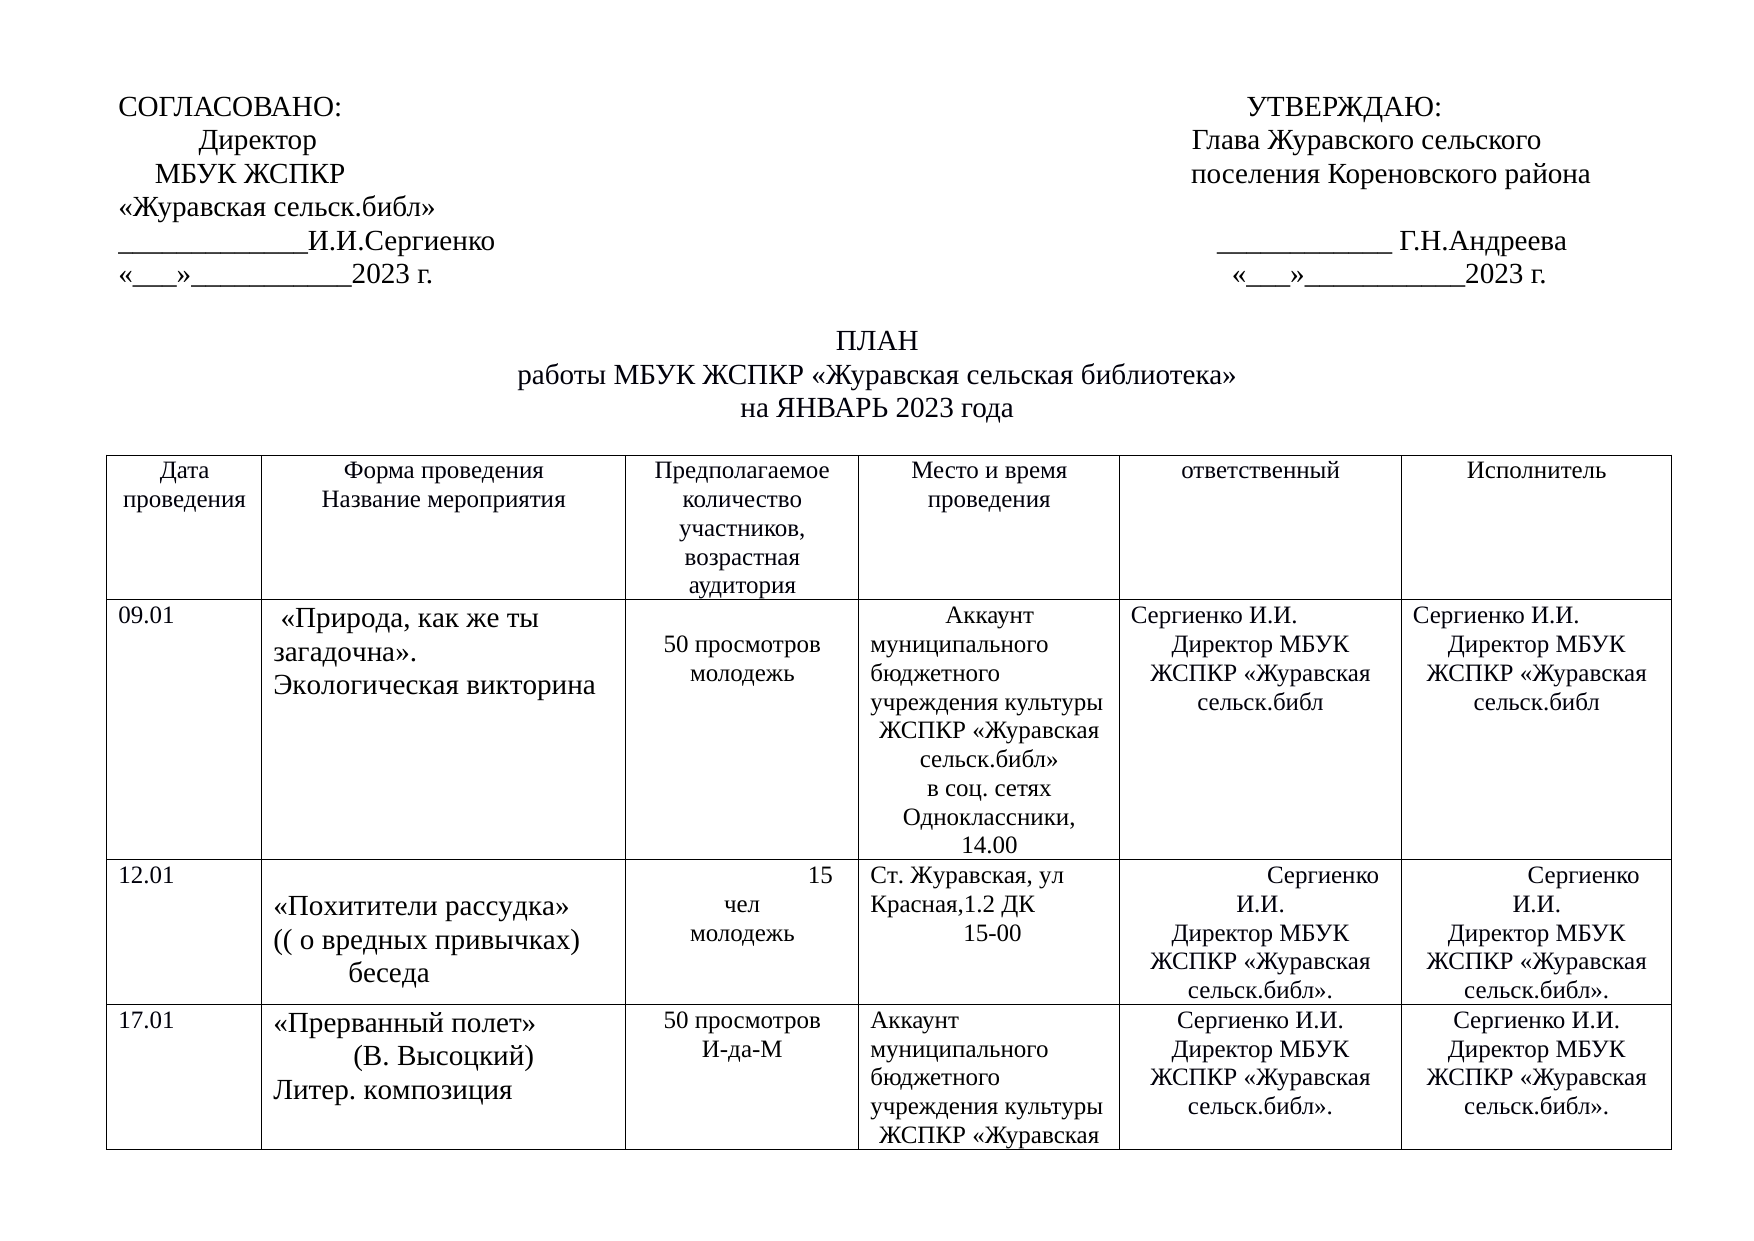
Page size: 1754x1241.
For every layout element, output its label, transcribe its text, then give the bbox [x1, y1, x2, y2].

text работы МБУК ЖСПКР «Журавская сельская библиотека» [118, 357, 1636, 391]
table_cell Сергиенко И.И. Директор МБУК ЖСПКР «Журавская сельск.библ [1402, 600, 1671, 859]
text СОГЛАСОВАНО: УТВЕРЖДАЮ: [118, 89, 1636, 122]
text «___»___________2023 г. «___»___________2023 г. [118, 256, 1636, 290]
table_cell Ст. Журавская, ул Красная,1.2 ДК 15-00 [859, 860, 1119, 1004]
table_header Дата проведения [107, 456, 261, 599]
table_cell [1402, 1005, 1671, 1149]
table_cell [262, 1005, 625, 1149]
table_header Исполнитель [1402, 456, 1671, 599]
text _____________И.И.Сергиенко ____________ Г.Н.Андреева [118, 223, 1636, 256]
table_header ответственный [1120, 456, 1401, 599]
table_cell «Природа, как же ты загадочна». Экологическая викторина [262, 600, 625, 859]
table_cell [859, 1005, 1119, 1149]
table_cell Сергиенко И.И. Директор МБУК ЖСПКР «Журавская сельск.библ». [1402, 860, 1671, 1004]
table_cell Сергиенко И.И. Директор МБУК ЖСПКР «Журавская сельск.библ [1120, 600, 1401, 859]
table_cell 12.01 [107, 860, 261, 1004]
text на ЯНВАРЬ 2023 года [118, 391, 1636, 424]
table_cell 15 чел молодежь [626, 860, 858, 1004]
table_header Место и время проведения [859, 456, 1119, 599]
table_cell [626, 1005, 858, 1149]
text Директор Глава Журавского сельского [118, 122, 1636, 156]
text ПЛАН [118, 323, 1636, 357]
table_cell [1120, 1005, 1401, 1149]
table_cell 50 просмотров молодежь [626, 600, 858, 859]
table_cell «Похитители рассудка» (( о вредных привычках) беседа [262, 860, 625, 1004]
table_cell Аккаунт муниципального бюджетного учреждения культуры ЖСПКР «Журавская сельск.библ» в соц. сетях Одноклассники, 14.00 [859, 600, 1119, 859]
table_cell Сергиенко И.И. Директор МБУК ЖСПКР «Журавская сельск.библ». [1120, 860, 1401, 1004]
table_cell 09.01 [107, 600, 261, 859]
table_cell 17.01 [107, 1005, 261, 1149]
table_header Предполагаемое количество участников, возрастная аудитория [626, 456, 858, 599]
text «Журавская сельск.библ» [118, 189, 1636, 223]
table_header Форма проведения Название мероприятия [262, 456, 625, 599]
text МБУК ЖСПКР поселения Кореновского района [118, 156, 1636, 189]
